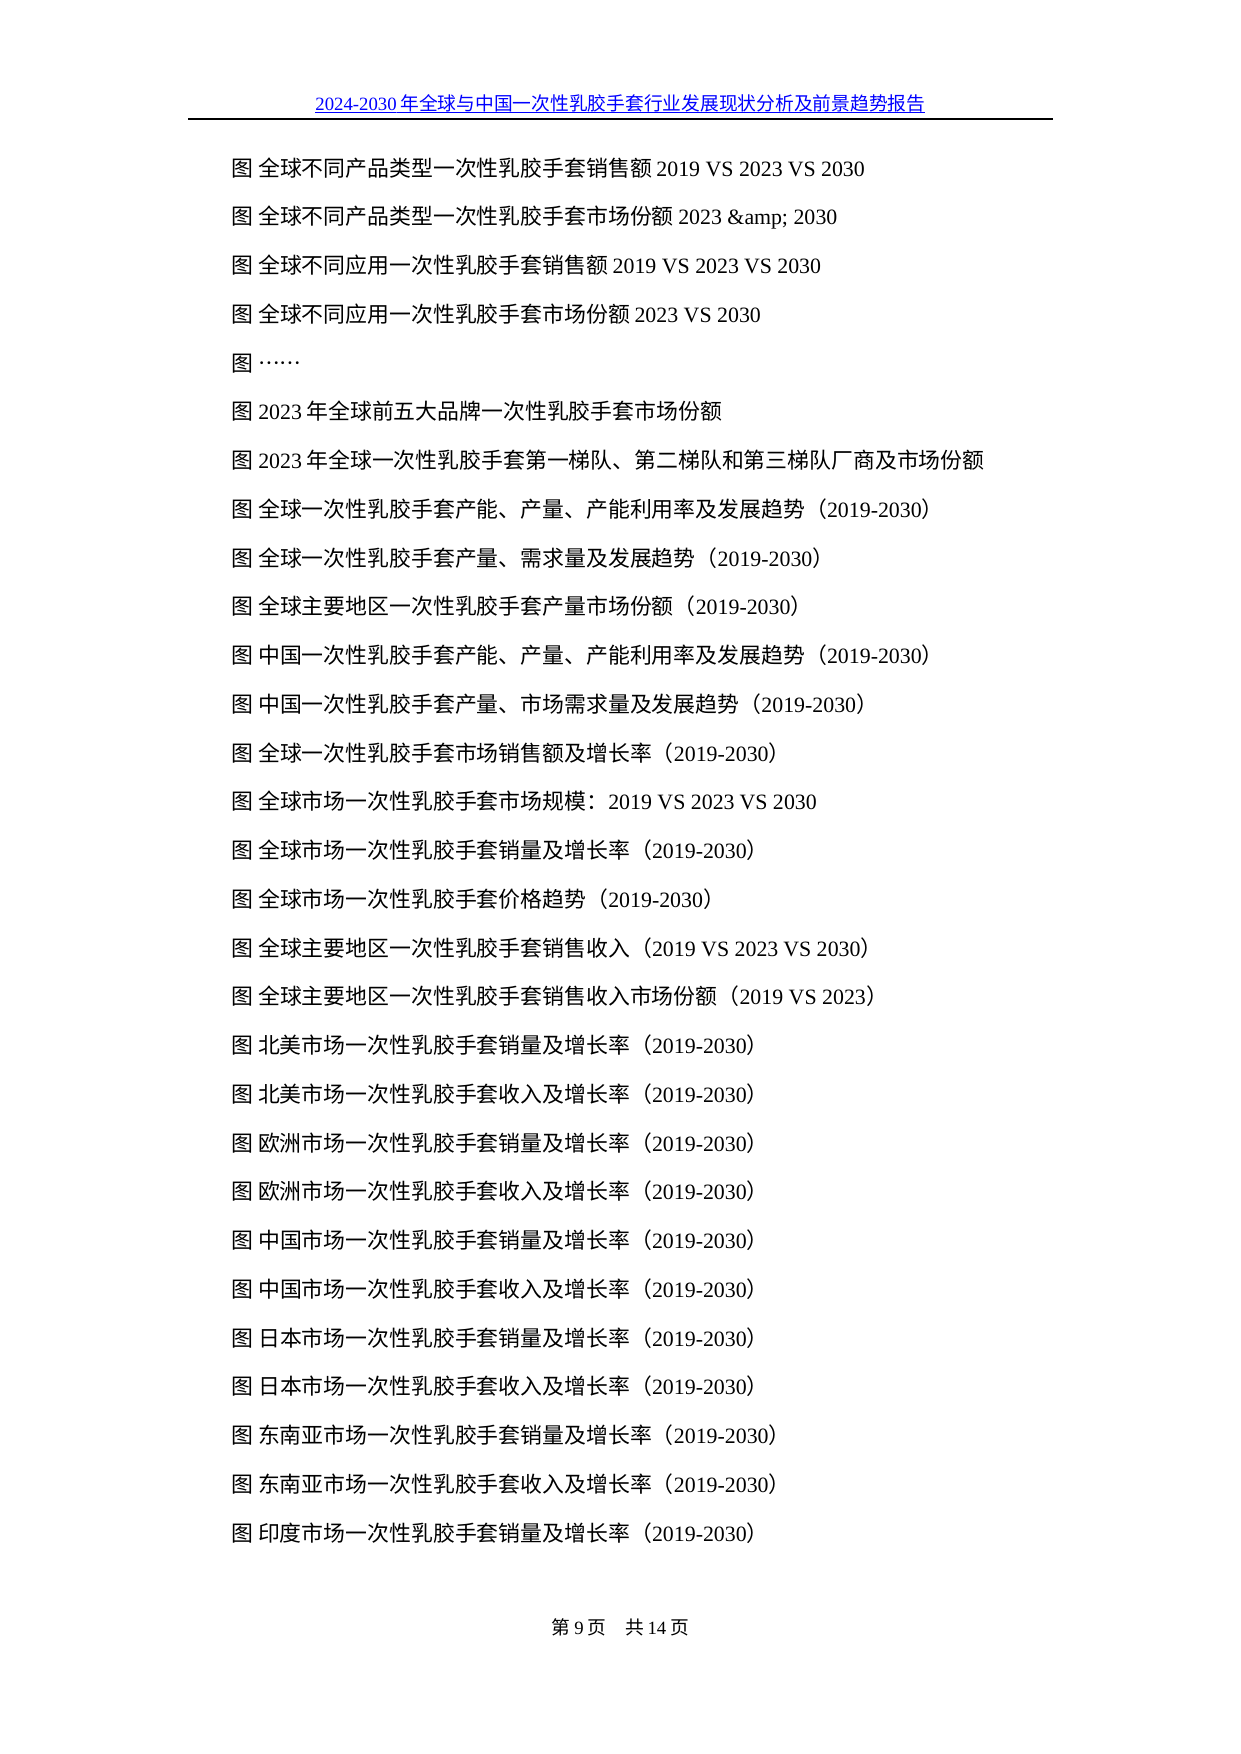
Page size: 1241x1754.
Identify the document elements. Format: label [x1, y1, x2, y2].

text [187, 150, 1053, 1548]
